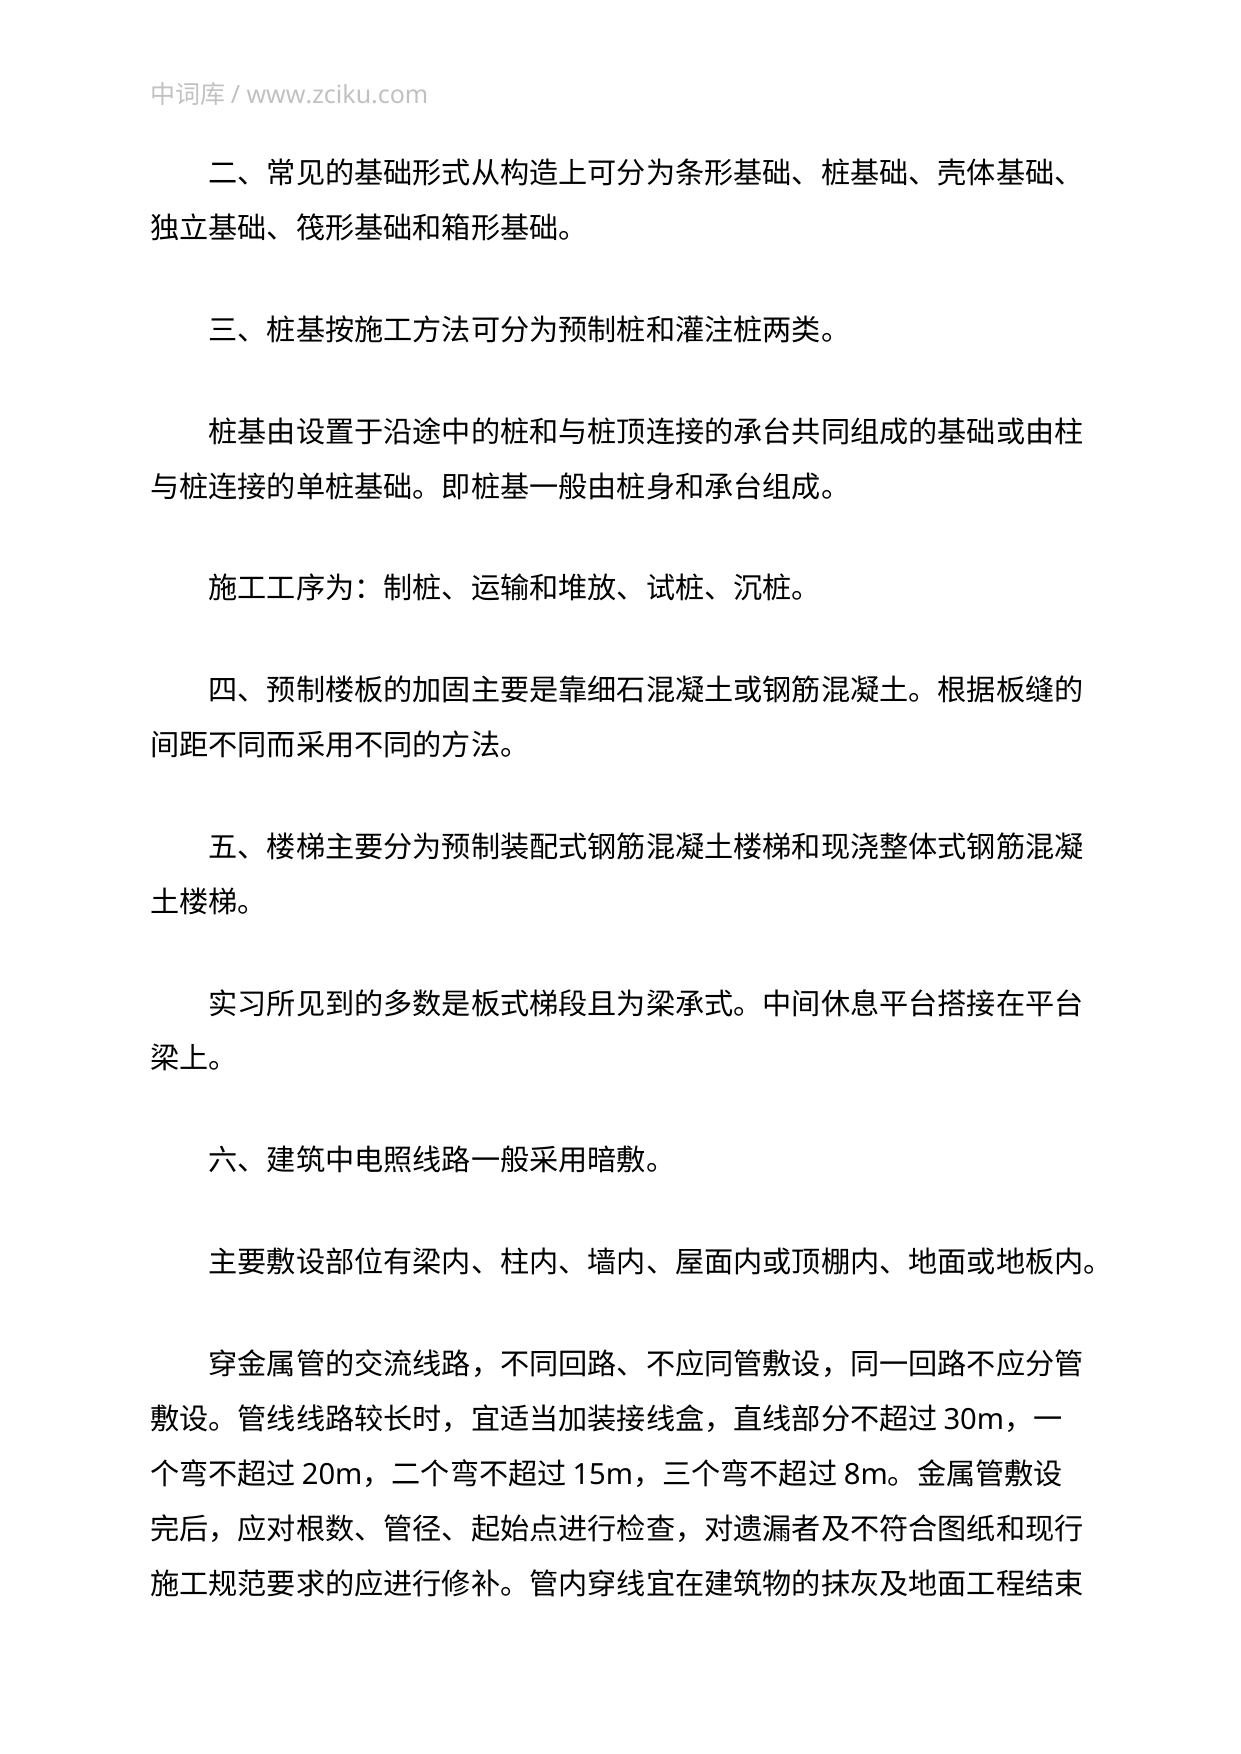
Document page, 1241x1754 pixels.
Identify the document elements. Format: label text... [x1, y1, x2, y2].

text 二、常见的基础形式从构造上可分为条形基础、桩基础、壳体基础、独立基础、筏形基础和箱形基础。 [150, 150, 1090, 247]
text 实习所见到的多数是板式梯段且为梁承式。中间休息平台搭接在平台梁上。 [150, 980, 1090, 1077]
text 桩基由设置于沿途中的桩和与桩顶连接的承台共同组成的基础或由柱与桩连接的单桩基础。即桩基一般由桩身和承台组成。 [150, 408, 1090, 506]
text 施工工序为：制桩、运输和堆放、试桩、沉桩。 [150, 565, 1090, 607]
text 主要敷设部位有梁内、柱内、墙内、屋面内或顶棚内、地面或地板内。 [150, 1239, 1090, 1281]
text 六、建筑中电照线路一般采用暗敷。 [150, 1137, 1090, 1179]
text 三、桩基按施工方法可分为预制桩和灌注桩两类。 [150, 307, 1090, 349]
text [150, 1340, 1090, 1602]
text 四、预制楼板的加固主要是靠细石混凝土或钢筋混凝土。根据板缝的间距不同而采用不同的方法。 [150, 667, 1090, 764]
text 五、楼梯主要分为预制装配式钢筋混凝土楼梯和现浇整体式钢筋混凝土楼梯。 [150, 823, 1090, 921]
